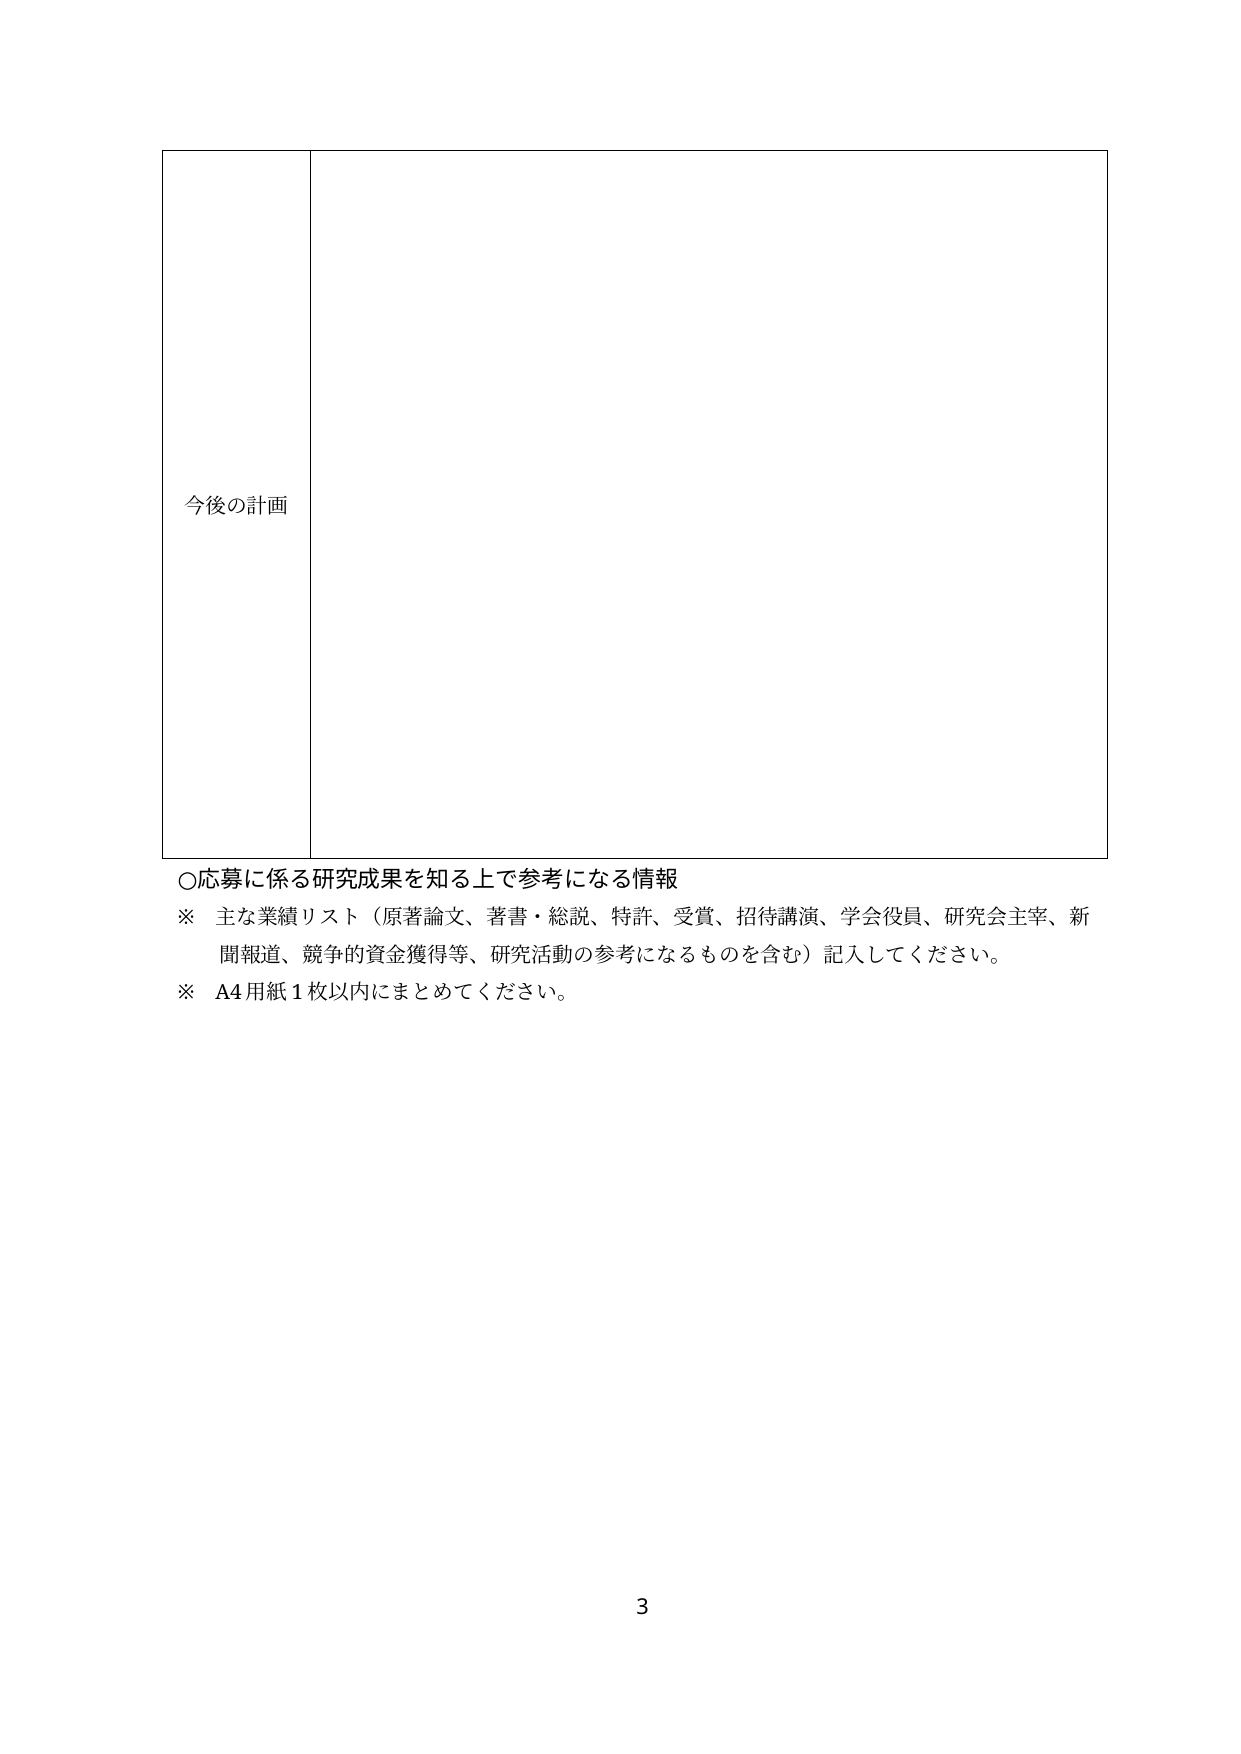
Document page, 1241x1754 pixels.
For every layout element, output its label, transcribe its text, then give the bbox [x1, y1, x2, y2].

text ※ A4用紙1枚以内にまとめてください。 [177, 972, 1107, 1009]
text ※ 主な業績リスト（原著論文、著書・総説、特許、受賞、招待講演、学会役員、研究会主宰、新聞報道、競争的資金獲得等、研究活動の参考になるものを含む）記入してください。 [177, 897, 1107, 972]
table_cell 今後の計画 [163, 151, 310, 858]
text ○応募に係る研究成果を知る上で参考になる情報 [177, 859, 1107, 897]
table_cell [311, 151, 1107, 858]
